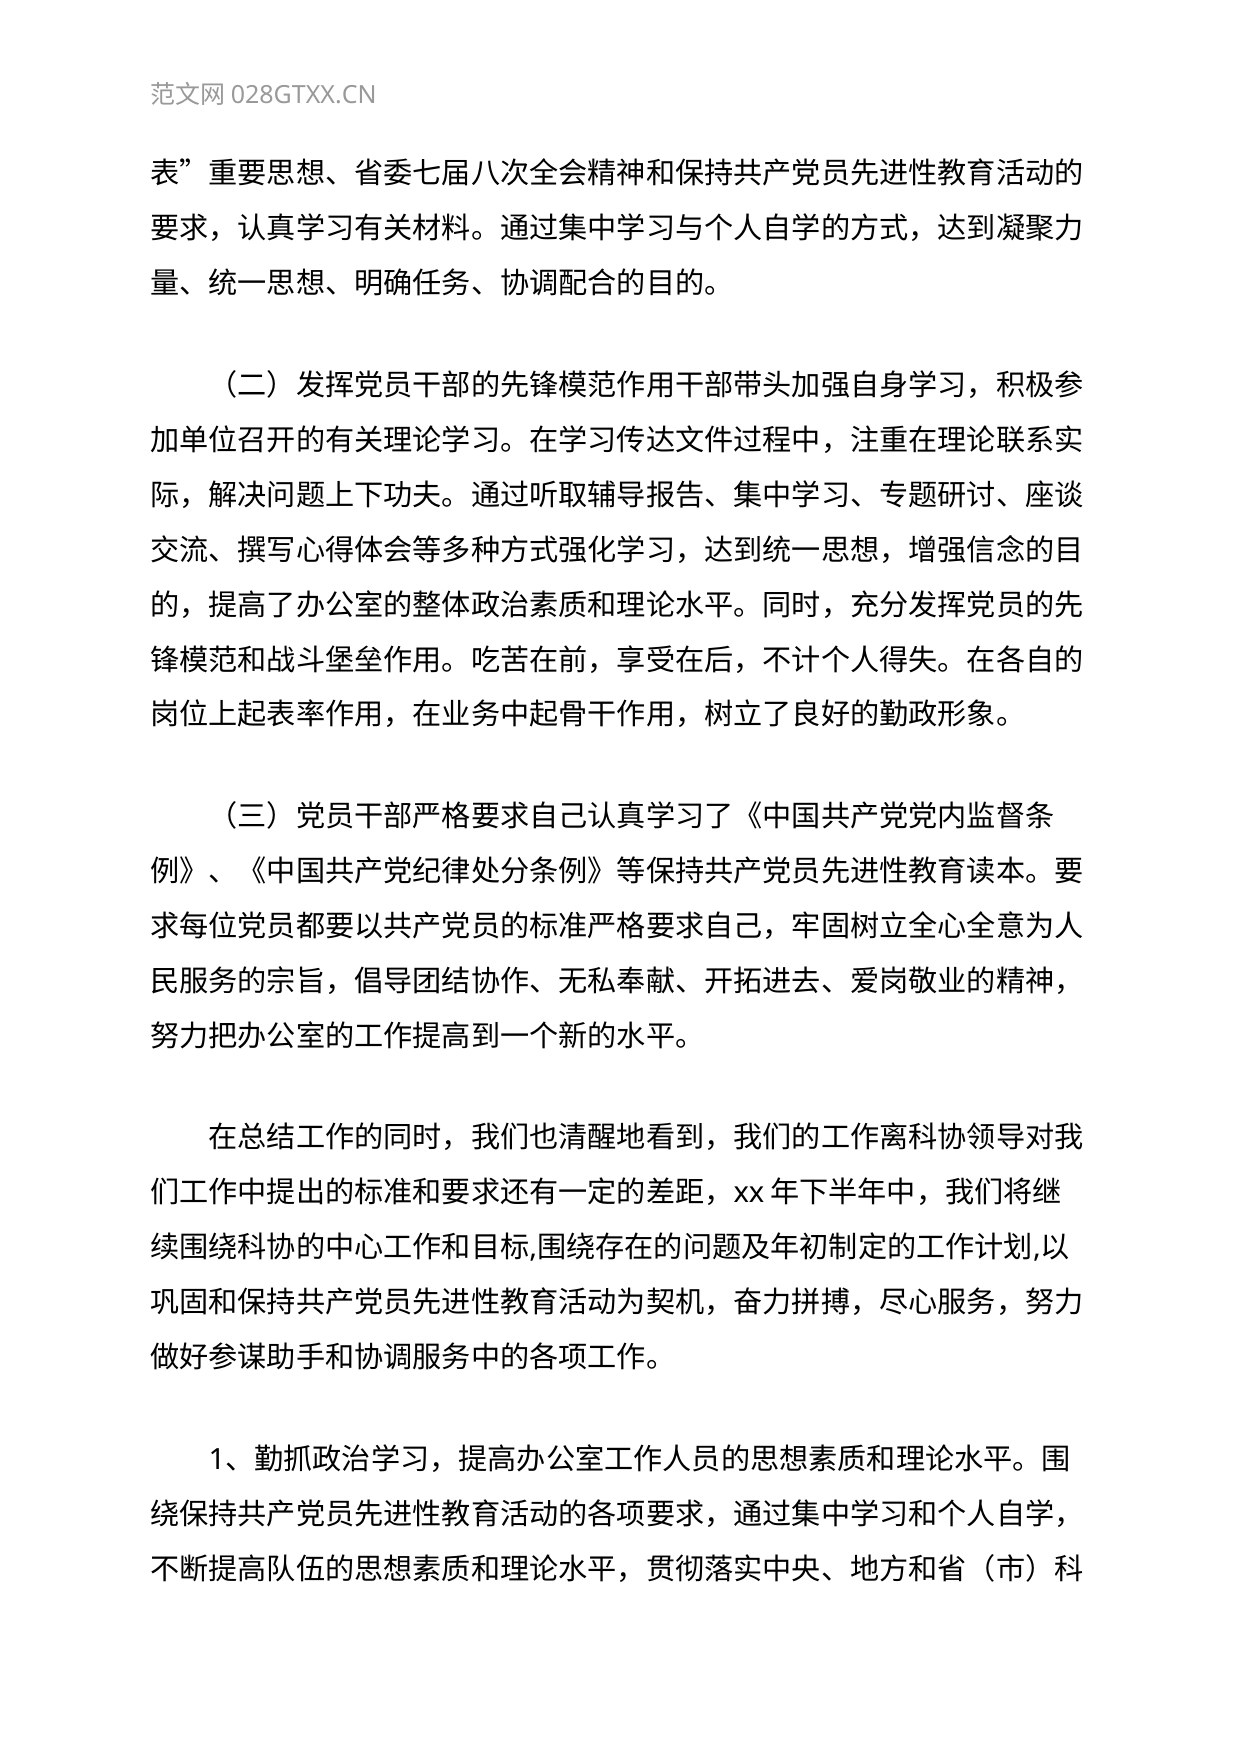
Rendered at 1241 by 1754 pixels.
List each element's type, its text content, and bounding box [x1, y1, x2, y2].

text 在总结工作的同时，我们也清醒地看到，我们的工作离科协领导对我们工作中提出的标准和要求还有一定的差距，xx年下半年中，我们将继续围绕科协的中心工作和目标,围绕存在的问题及年初制定的工作计划,以巩固和保持共产党员先进性教育活动为契机，奋力拼搏，尽心服务，努力做好参谋助手和协调服务中的各项工作。 [150, 1114, 1090, 1376]
text （二）发挥党员干部的先锋模范作用干部带头加强自身学习，积极参加单位召开的有关理论学习。在学习传达文件过程中，注重在理论联系实际，解决问题上下功夫。通过听取辅导报告、集中学习、专题研讨、座谈交流、撰写心得体会等多种方式强化学习，达到统一思想，增强信念的目的，提高了办公室的整体政治素质和理论水平。同时，充分发挥党员的先锋模范和战斗堡垒作用。吃苦在前，享受在后，不计个人得失。在各自的岗位上起表率作用，在业务中起骨干作用，树立了良好的勤政形象。 [150, 362, 1090, 733]
text （三）党员干部严格要求自己认真学习了《中国共产党党内监督条例》、《中国共产党纪律处分条例》等保持共产党员先进性教育读本。要求每位党员都要以共产党员的标准严格要求自己，牢固树立全心全意为人民服务的宗旨，倡导团结协作、无私奉献、开拓进去、爱岗敬业的精神，努力把办公室的工作提高到一个新的水平。 [150, 793, 1090, 1054]
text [150, 150, 1090, 302]
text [150, 1436, 1090, 1588]
